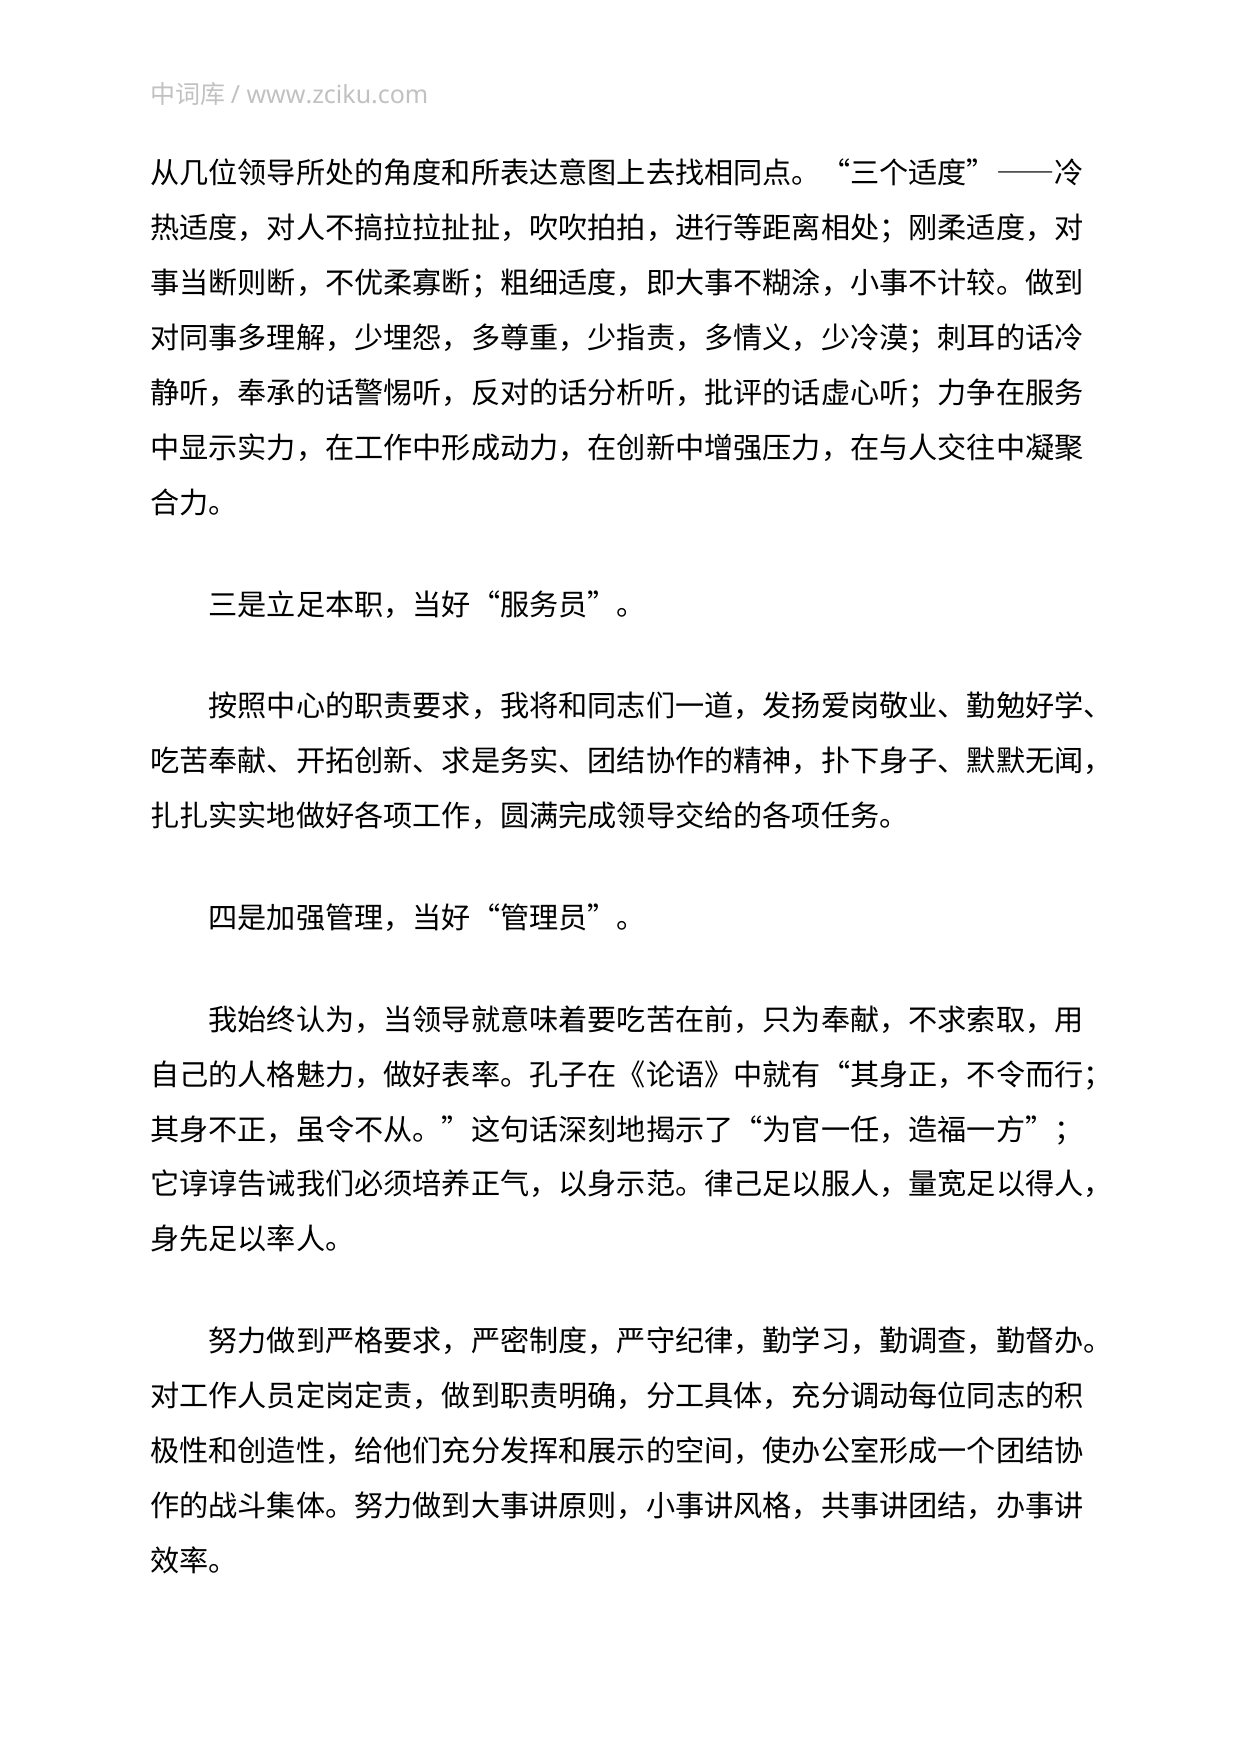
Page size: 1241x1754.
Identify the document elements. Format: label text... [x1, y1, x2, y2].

text 四是加强管理，当好“管理员”。 [150, 894, 1090, 937]
text 我始终认为，当领导就意味着要吃苦在前，只为奉献，不求索取，用自己的人格魅力，做好表率。孔子在《论语》中就有“其身正，不令而行；其身不正，虽令不从。”这句话深刻地揭示了“为官一任，造福一方”；它谆谆告诫我们必须培养正气，以身示范。律己足以服人，量宽足以得人，身先足以率人。 [150, 996, 1090, 1258]
text 按照中心的职责要求，我将和同志们一道，发扬爱岗敬业、勤勉好学、吃苦奉献、开拓创新、求是务实、团结协作的精神，扑下身子、默默无闻，扎扎实实地做好各项工作，圆满完成领导交给的各项任务。 [150, 683, 1090, 835]
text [150, 150, 1090, 522]
text 努力做到严格要求，严密制度，严守纪律，勤学习，勤调查，勤督办。对工作人员定岗定责，做到职责明确，分工具体，充分调动每位同志的积极性和创造性，给他们充分发挥和展示的空间，使办公室形成一个团结协作的战斗集体。努力做到大事讲原则，小事讲风格，共事讲团结，办事讲效率。 [150, 1318, 1090, 1579]
text 三是立足本职，当好“服务员”。 [150, 581, 1090, 623]
